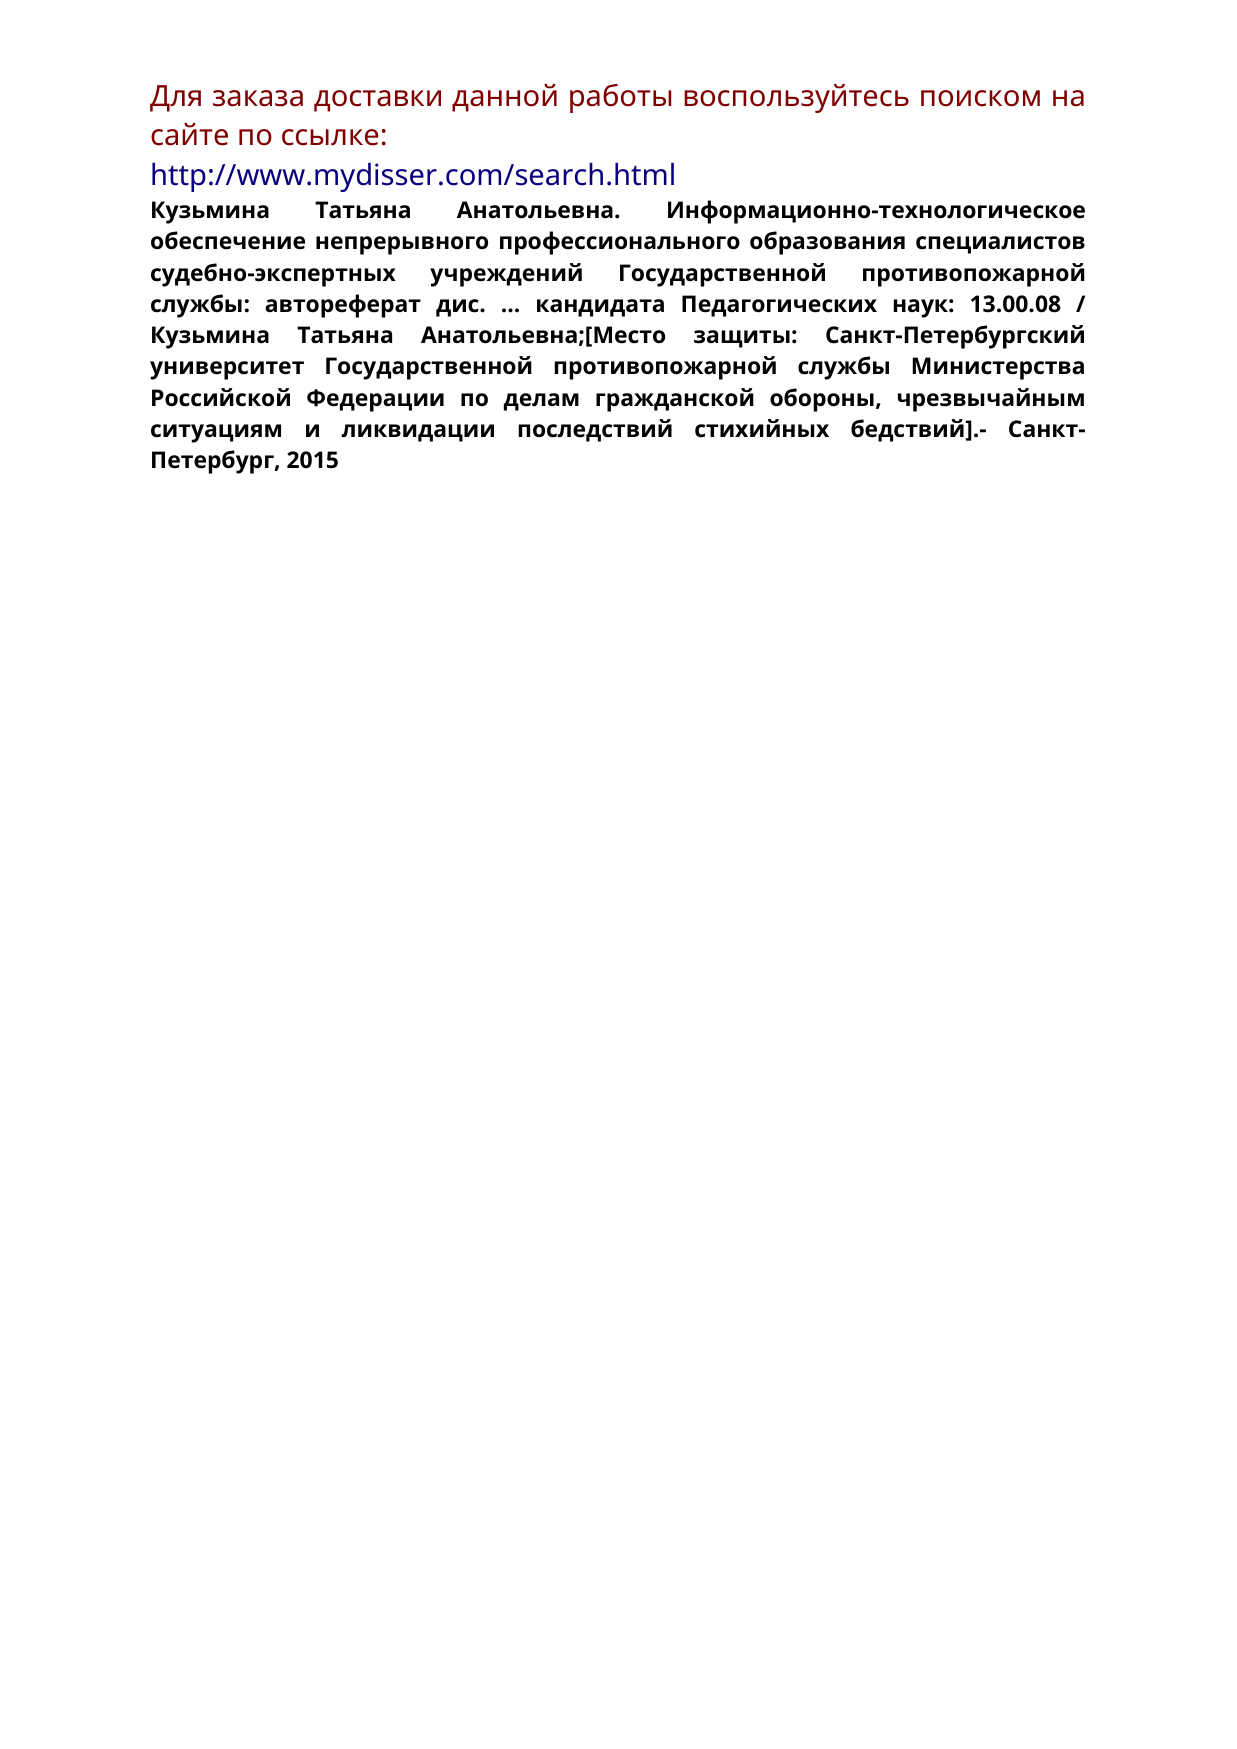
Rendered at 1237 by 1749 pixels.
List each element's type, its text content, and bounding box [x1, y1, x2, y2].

text Кузьмина Татьяна Анатольевна. Информационно-технологическое обеспечение непрерывного профессионального образования специалистов судебно-экспертных учреждений Государственной противопожарной службы: автореферат дис. ... кандидата Педагогических наук: 13.00.08 / Кузьмина Татьяна Анатольевна;[Место защиты: Санкт-Петербургский университет Государственной противопожарной службы Министерства Российской Федерации по делам гражданской обороны, чрезвычайным ситуациям и ликвидации последствий стихийных бедствий].- Санкт-Петербург, 2015 [150, 194, 1086, 475]
